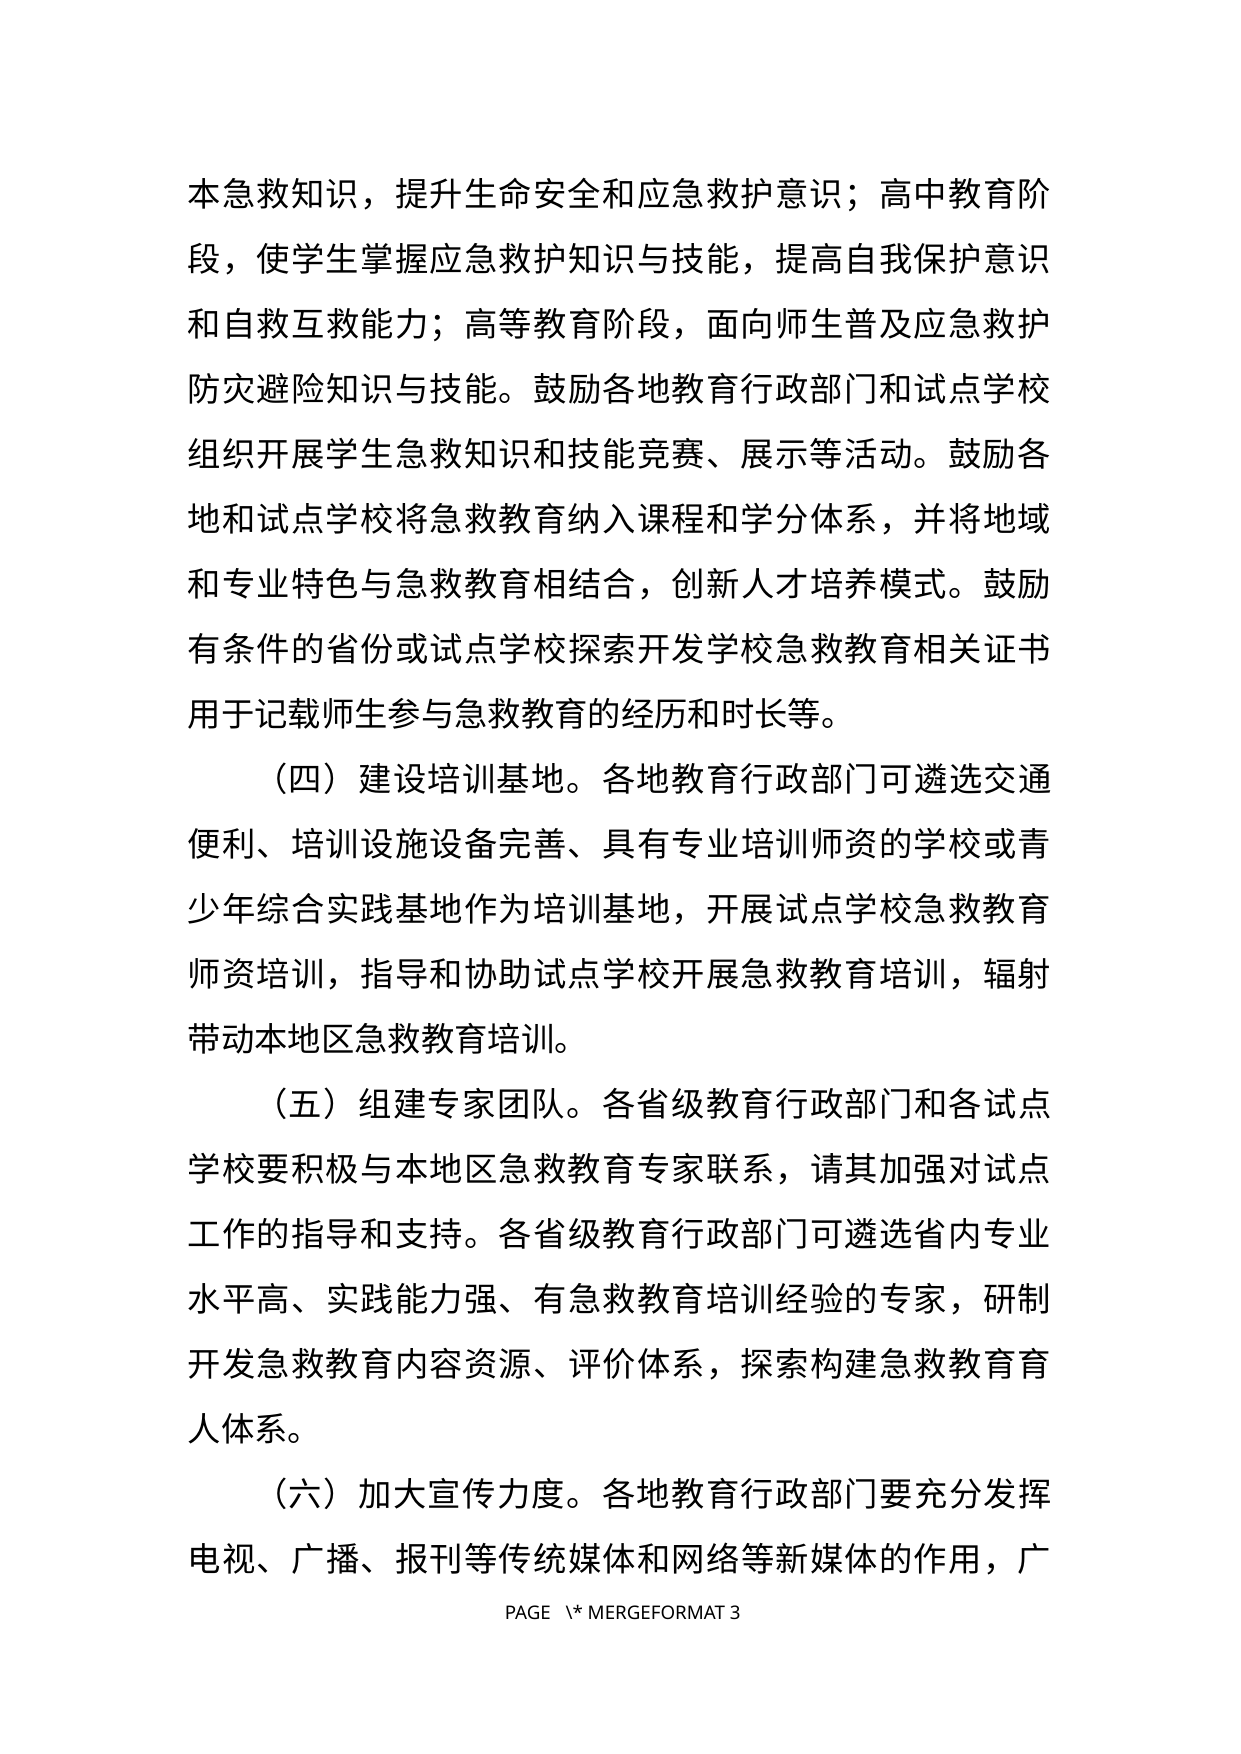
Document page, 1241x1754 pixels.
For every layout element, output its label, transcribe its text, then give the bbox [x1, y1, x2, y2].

text （五）组建专家团队。各省级教育行政部门和各试点学校要积极与本地区急救教育专家联系，请其加强对试点工作的指导和支持。各省级教育行政部门可遴选省内专业水平高、实践能力强、有急救教育培训经验的专家，研制开发急救教育内容资源、评价体系，探索构建急救教育育人体系。 [187, 1070, 1053, 1460]
text （四）建设培训基地。各地教育行政部门可遴选交通便利、培训设施设备完善、具有专业培训师资的学校或青少年综合实践基地作为培训基地，开展试点学校急救教育师资培训，指导和协助试点学校开展急救教育培训，辐射带动本地区急救教育培训。 [187, 745, 1053, 1070]
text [187, 160, 1053, 745]
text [187, 1460, 1053, 1590]
